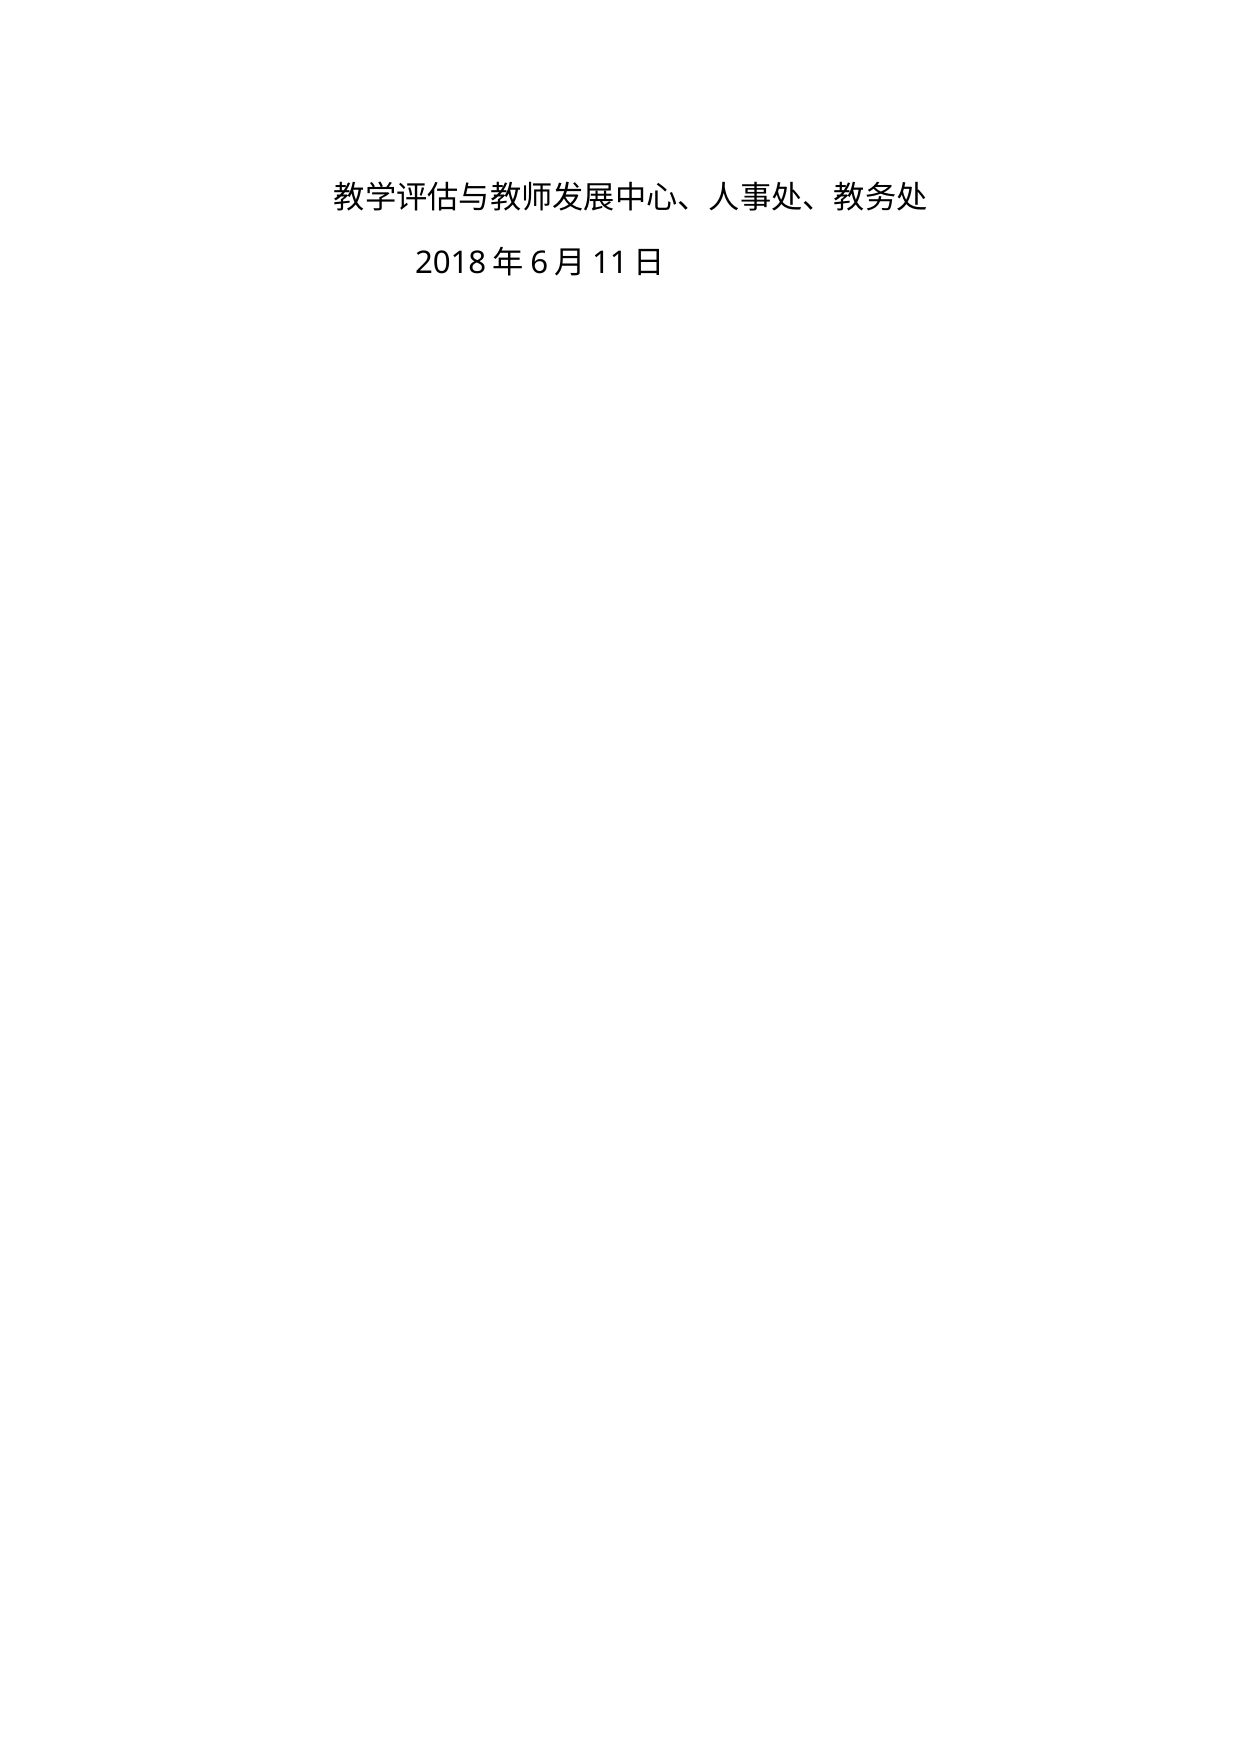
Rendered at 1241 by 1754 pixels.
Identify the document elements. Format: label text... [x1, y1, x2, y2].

text 教学评估与教师发展中心、人事处、教务处 [165, 162, 1092, 227]
text 2018年6月11日 [165, 227, 1092, 292]
